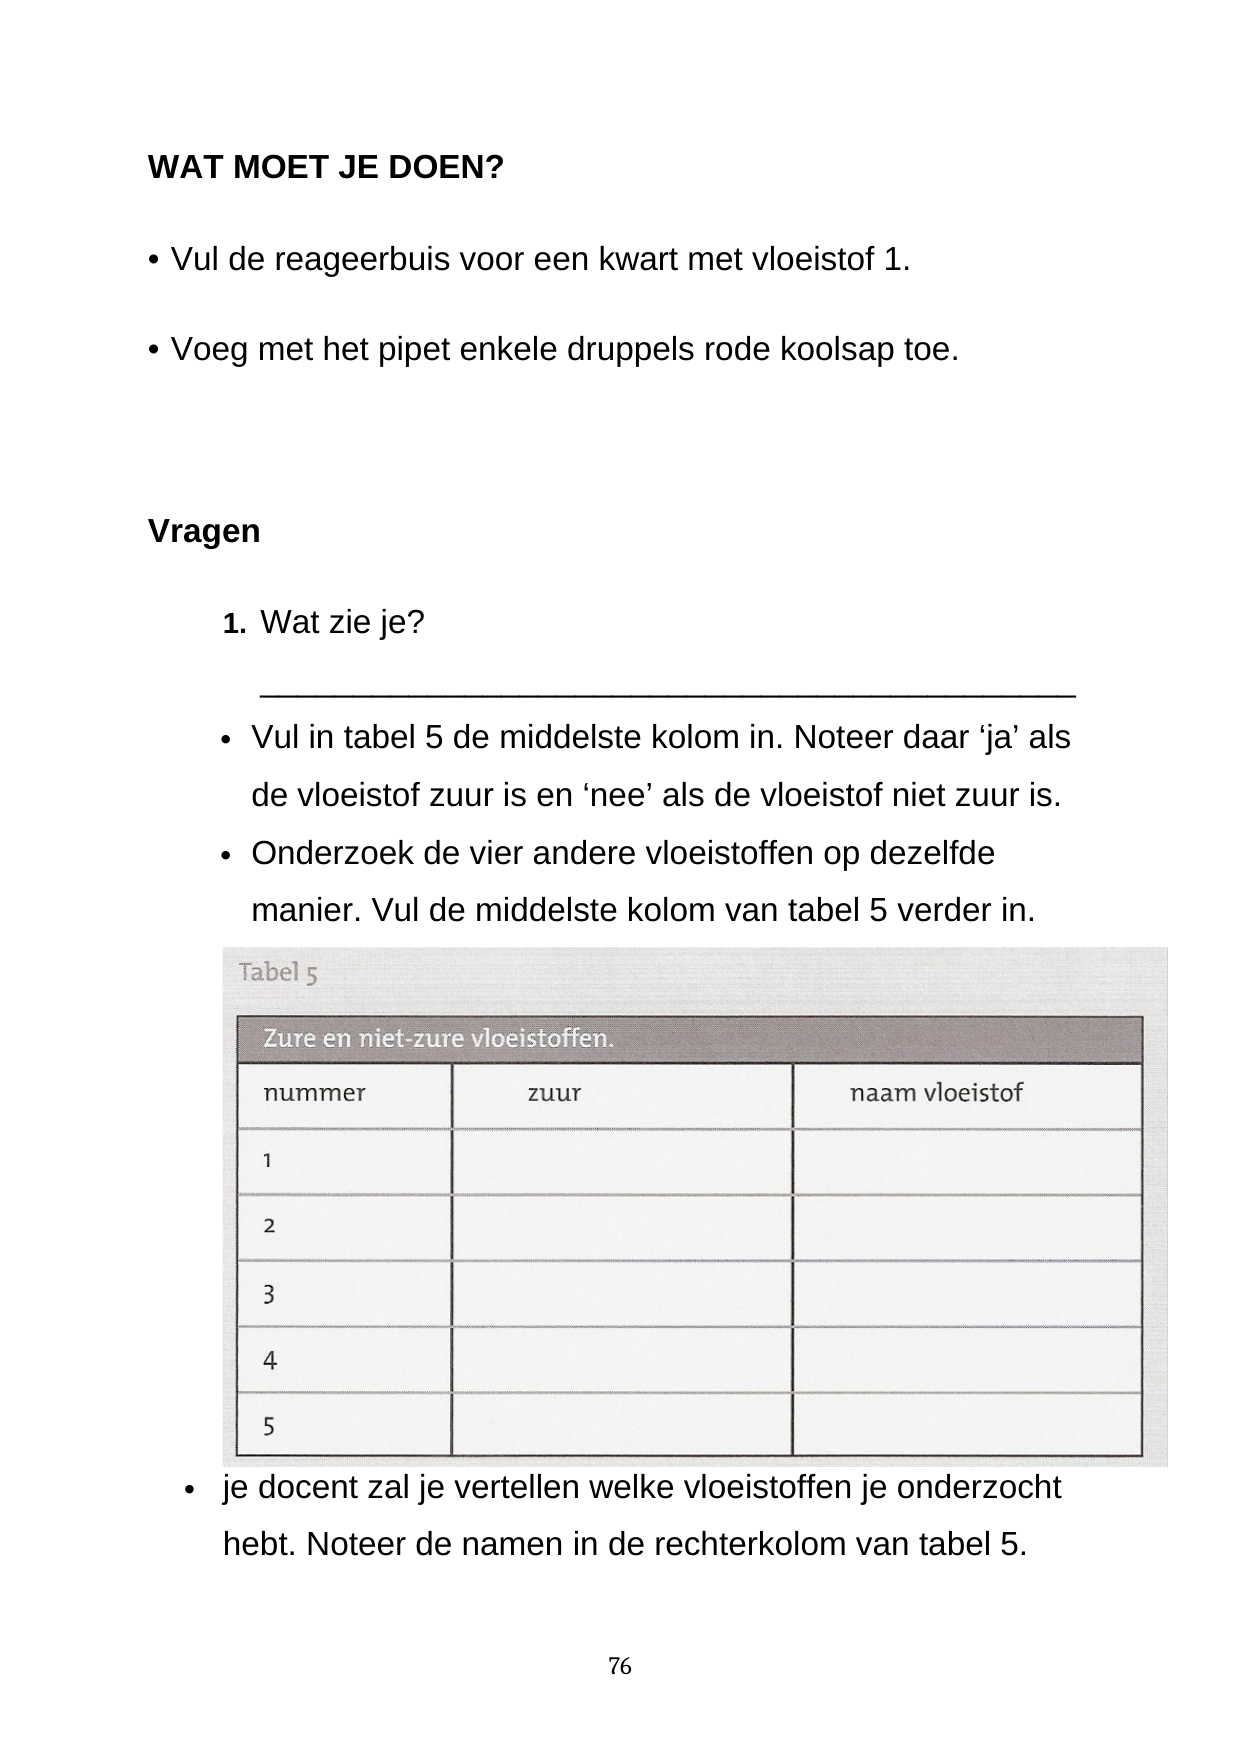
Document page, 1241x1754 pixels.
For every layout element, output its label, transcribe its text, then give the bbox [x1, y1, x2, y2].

list je docent zal je vertellen welke vloeistoffen je onderzocht hebt. Noteer de namen in de rechterkolom van tabel 5. [185, 1467, 1093, 1563]
list Onderzoek de vier andere vloeistoffen op dezelfde manier. Vul de middelste kolom van tabel 5 verder in. [221, 833, 1093, 929]
picture [222, 947, 1169, 1467]
list Voeg met het pipet enkele druppels rode koolsap toe. [148, 329, 1093, 368]
list Wat zie je? ____________________________________________ [223, 602, 1093, 698]
list Vul de reageerbuis voor een kwart met vloeistof 1. [148, 238, 1093, 277]
text WAT MOET JE DOEN? [148, 148, 1093, 186]
list Vul in tabel 5 de middelste kolom in. Noteer daar ‘ja’ als de vloeistof zuur is en ‘nee’ als de vloeistof niet zuur is. [221, 717, 1093, 813]
text Vragen [148, 511, 1093, 550]
